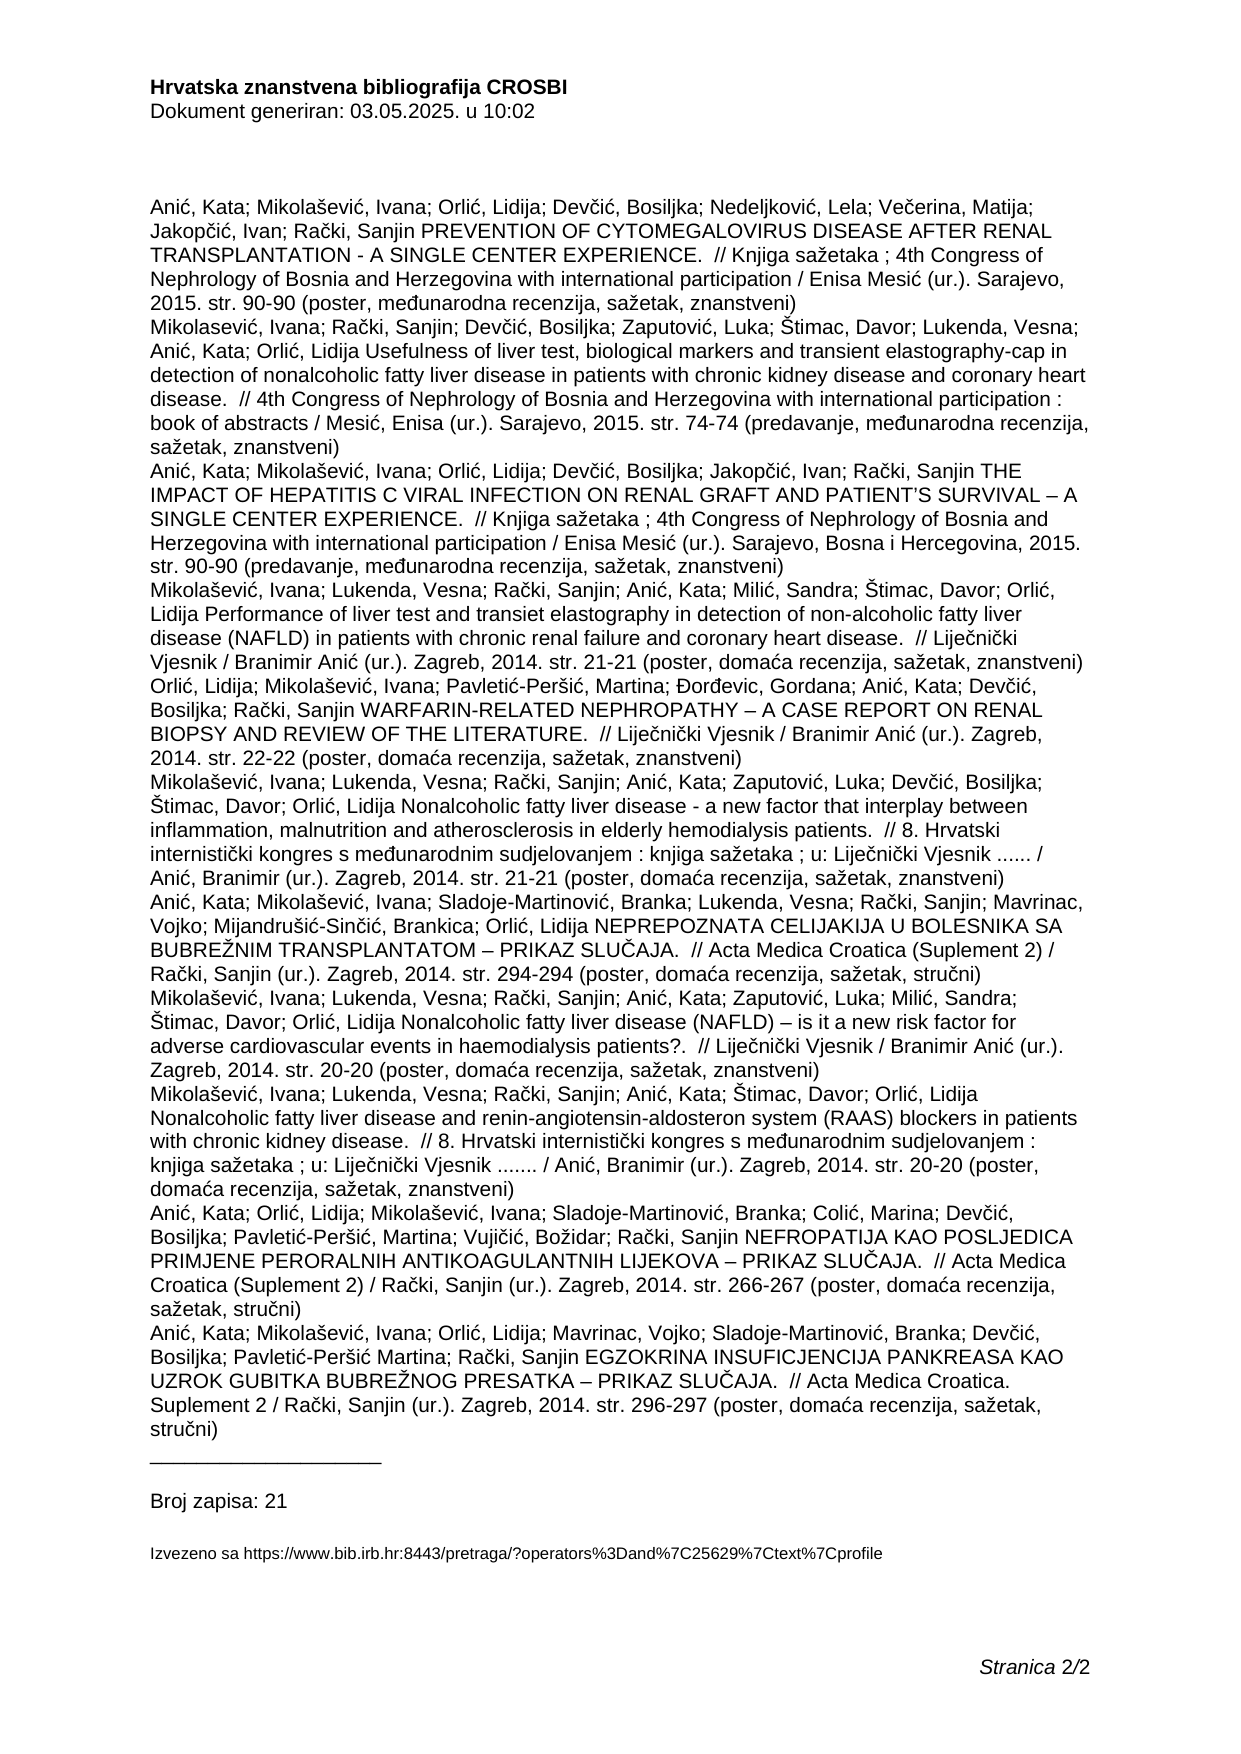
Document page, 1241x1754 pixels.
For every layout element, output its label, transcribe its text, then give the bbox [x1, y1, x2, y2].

text Mikolašević, Ivana; Lukenda, Vesna; Rački, Sanjin; Anić, Kata; Zaputović, Luka; Milić, Sandra; Štimac, Davor; Orlić, Lidija [150, 986, 1090, 1081]
text Broj zapisa: 21 [150, 1489, 1090, 1513]
text Anić, Kata; Mikolašević, Ivana; Orlić, Lidija; Devčić, Bosiljka; Jakopčić, Ivan; Rački, Sanjin [150, 458, 1090, 578]
text Mikolašević, Ivana; Lukenda, Vesna; Rački, Sanjin; Anić, Kata; Milić, Sandra; Štimac, Davor; Orlić, Lidija [150, 578, 1090, 674]
text Anić, Kata; Mikolašević, Ivana; Orlić, Lidija; Devčić, Bosiljka; Nedeljković, Lela; Večerina, Matija; Jakopčić, Ivan; Rački, Sanjin [150, 195, 1090, 315]
text Anić, Kata; Mikolašević, Ivana; Orlić, Lidija; Mavrinac, Vojko; Sladoje-Martinović, Branka; Devčić, Bosiljka; Pavletić-Peršić Martina; Rački, Sanjin [150, 1321, 1090, 1441]
text ____________________ [150, 1441, 1090, 1465]
text Mikolasević, Ivana; Rački, Sanjin; Devčić, Bosiljka; Zaputović, Luka; Štimac, Davor; Lukenda, Vesna; Anić, Kata; Orlić, Lidija [150, 315, 1090, 458]
text Izvezeno sa https://www.bib.irb.hr:8443/pretraga/?operators%3Dand%7C25629%7Ctext%7Cprofile [150, 1544, 1090, 1563]
text Mikolašević, Ivana; Lukenda, Vesna; Rački, Sanjin; Anić, Kata; Zaputović, Luka; Devčić, Bosiljka; Štimac, Davor; Orlić, Lidija [150, 770, 1090, 890]
text Mikolašević, Ivana; Lukenda, Vesna; Rački, Sanjin; Anić, Kata; Štimac, Davor; Orlić, Lidija [150, 1081, 1090, 1201]
text Orlić, Lidija; Mikolašević, Ivana; Pavletić-Peršić, Martina; Đorđevic, Gordana; Anić, Kata; Devčić, Bosiljka; Rački, Sanjin [150, 674, 1090, 770]
text Anić, Kata; Mikolašević, Ivana; Sladoje-Martinović, Branka; Lukenda, Vesna; Rački, Sanjin; Mavrinac, Vojko; Mijandrušić-Sinčić, Brankica; Orlić, Lidija [150, 890, 1090, 986]
text Anić, Kata; Orlić, Lidija; Mikolašević, Ivana; Sladoje-Martinović, Branka; Colić, Marina; Devčić, Bosiljka; Pavletić-Peršić, Martina; Vujičić, Božidar; Rački, Sanjin [150, 1201, 1090, 1321]
